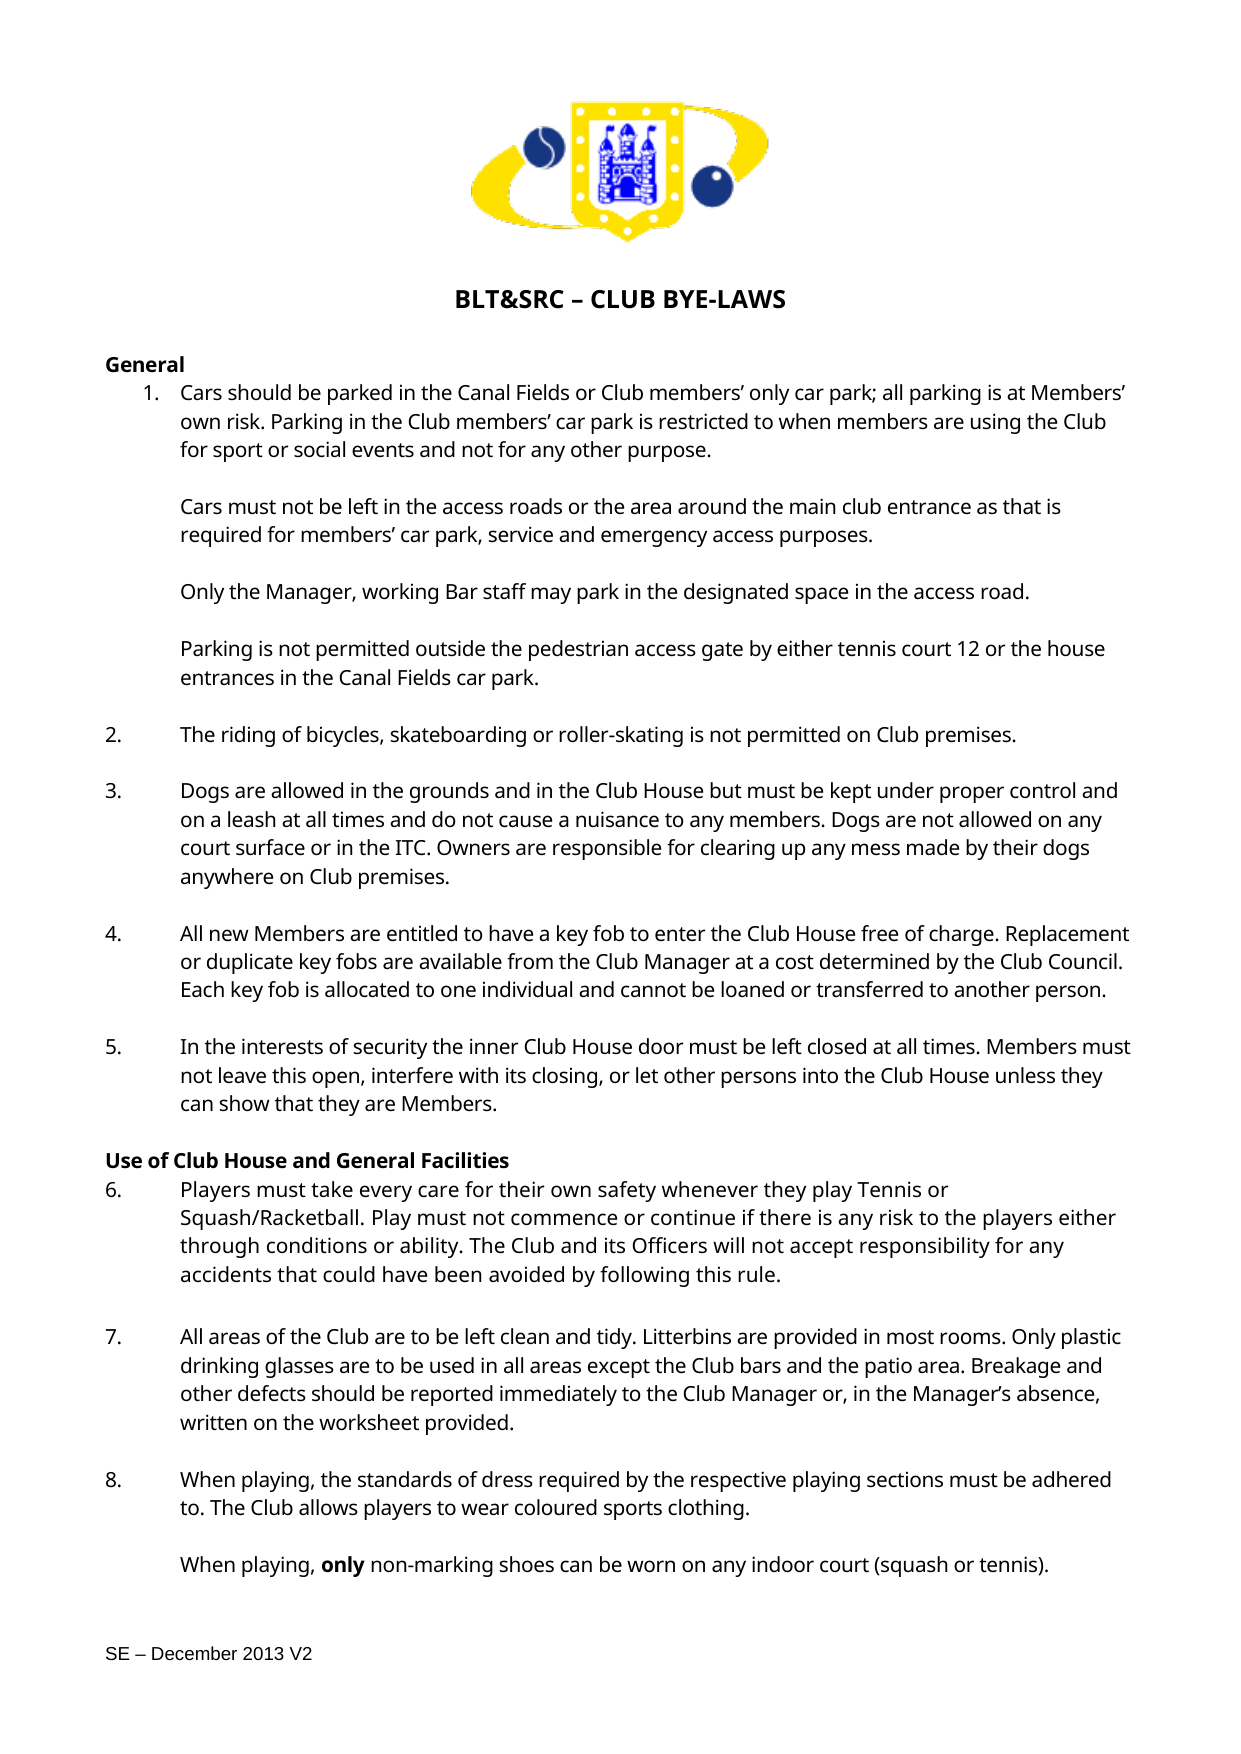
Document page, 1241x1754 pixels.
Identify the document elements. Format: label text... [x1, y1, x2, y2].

text 3. Dogs are allowed in the grounds and in the Club House but must be kept under proper control and on a leash at all times and do not cause a nuisance to any members. Dogs are not allowed on any court surface or in the ITC. Owners are responsible for clearing up any mess made by their dogs anywhere on Club premises. [105, 777, 1135, 890]
text When playing, only non-marking shoes can be worn on any indoor court (squash or tennis). [105, 1550, 1135, 1578]
text General [105, 350, 1135, 378]
text 2. The riding of bicycles, skateboarding or roller-skating is not permitted on Club premises. [105, 720, 1135, 748]
text 5. In the interests of security the inner Club House door must be left closed at all times. Members must not leave this open, interfere with its closing, or let other persons into the Club House unless they can show that they are Members. [105, 1032, 1135, 1118]
text Use of Club House and General Facilities [105, 1146, 1135, 1175]
subtitle BLT&SRC – CLUB BYE-LAWS [105, 282, 1135, 316]
text 4. All new Members are entitled to have a key fob to enter the Club House free of charge. Replacement or duplicate key fobs are available from the Club Manager at a cost determined by the Club Council. Each key fob is allocated to one individual and cannot be loaned or transferred to another person. [105, 919, 1135, 1004]
picture [467, 90, 773, 248]
text 8. When playing, the standards of dress required by the respective playing sections must be adhered to. The Club allows players to wear coloured sports clothing. [105, 1465, 1135, 1522]
text 7. All areas of the Club are to be left clean and tidy. Litterbins are provided in most rooms. Only plastic drinking glasses are to be used in all areas except the Club bars and the patio area. Breakage and other defects should be reported immediately to the Club Manager or, in the Manager’s absence, written on the worksheet provided. [105, 1322, 1135, 1436]
list Cars should be parked in the Canal Fields or Club members’ only car park; all parking is at Members’ own risk. Parking in the Club members’ car park is restricted to when members are using the Club for sport or social events and not for any other purpose. Cars must not be left in the access roads or the area around the main club entrance as that is required for members’ car park, service and emergency access purposes. Only the Manager, working Bar staff may park in the designated space in the access road. Parking is not permitted outside the pedestrian access gate by either tennis court 12 or the house entrances in the Canal Fields car park. [142, 378, 1135, 691]
list Players must take every care for their own safety whenever they play Tennis or Squash/Racketball. Play must not commence or continue if there is any risk to the players either through conditions or ability. The Club and its Officers will not accept responsibility for any accidents that could have been avoided by following this rule. [105, 1175, 1135, 1288]
